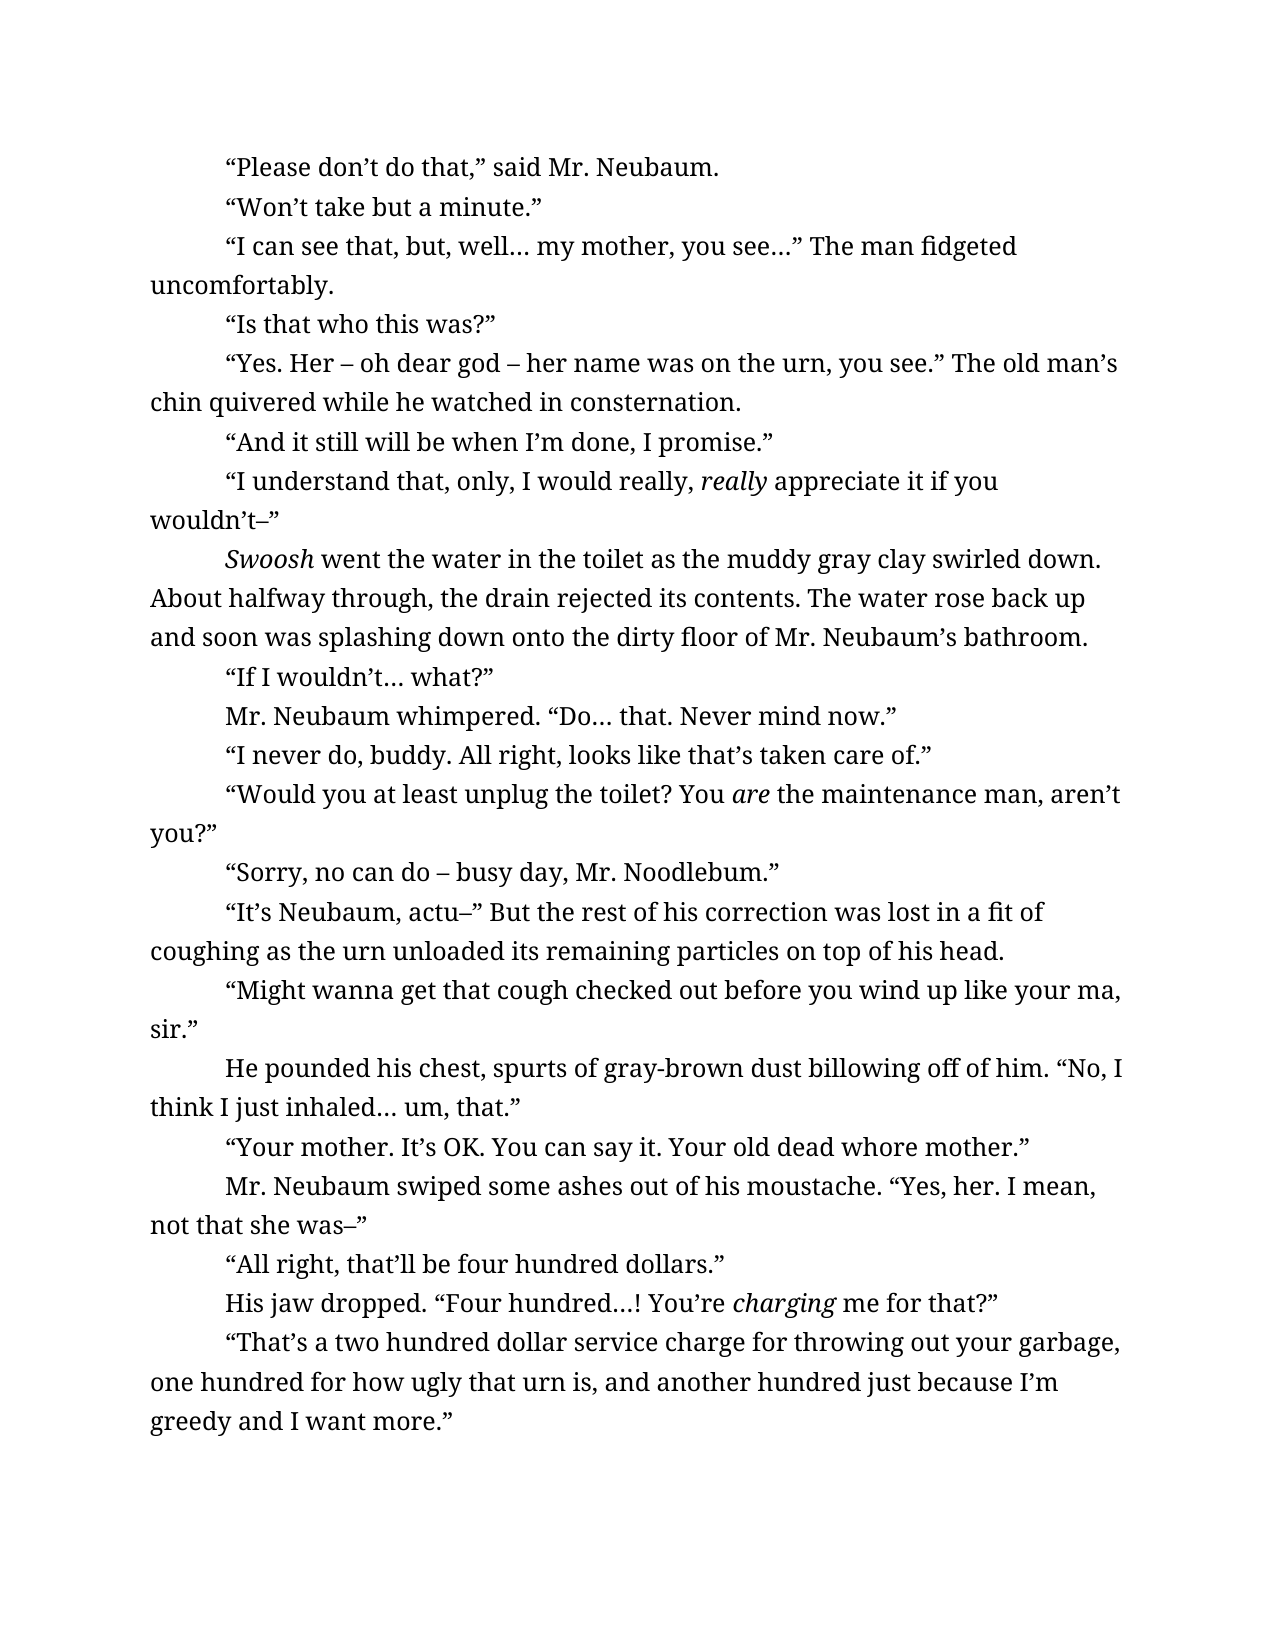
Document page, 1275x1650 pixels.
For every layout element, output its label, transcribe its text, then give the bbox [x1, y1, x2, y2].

text “I never do, buddy. All right, looks like that’s taken care of.” [150, 737, 1125, 772]
text “Please don’t do that,” said Mr. Neubaum. [150, 150, 1125, 184]
text “That’s a two hundred dollar service charge for throwing out your garbage, one hundred for how ugly that urn is, and another hundred just because I’m greedy and I want more.” [150, 1325, 1125, 1437]
text Mr. Neubaum swiped some ashes out of his moustache. “Yes, her. I mean, not that she was–” [150, 1168, 1125, 1242]
text Mr. Neubaum whimpered. “Do… that. Never mind now.” [150, 698, 1125, 732]
text “Would you at least unplug the toilet? You are the maintenance man, aren’t you?” [150, 777, 1125, 850]
text “It’s Neubaum, actu–” But the rest of his correction was lost in a fit of coughing as the urn unloaded its remaining particles on top of his head. [150, 894, 1125, 967]
text “Yes. Her – oh dear god – her name was on the urn, you see.” The old man’s chin quivered while he watched in consternation. [150, 346, 1125, 419]
text “Is that who this was?” [150, 307, 1125, 341]
text “Might wanna get that cough checked out before you wind up like your ma, sir.” [150, 972, 1125, 1046]
text “And it still will be when I’m done, I promise.” [150, 424, 1125, 458]
text “Your mother. It’s OK. You can say it. Your old dead whore mother.” [150, 1129, 1125, 1163]
text “All right, that’ll be four hundred dollars.” [150, 1247, 1125, 1281]
text Swoosh went the water in the toilet as the muddy gray clay swirled down. About halfway through, the drain rejected its contents. The water rose back up and soon was splashing down onto the dirty floor of Mr. Neubaum’s bathroom. [150, 542, 1125, 654]
text “If I wouldn’t… what?” [150, 659, 1125, 693]
text He pounded his chest, spurts of gray-brown dust billowing off of him. “No, I think I just inhaled… um, that.” [150, 1051, 1125, 1124]
text His jaw dropped. “Four hundred…! You’re charging me for that?” [150, 1286, 1125, 1320]
text “Won’t take but a minute.” [150, 189, 1125, 223]
text “I can see that, but, well… my mother, you see…” The man fidgeted uncomfortably. [150, 228, 1125, 302]
text “I understand that, only, I would really, really appreciate it if you wouldn’t–” [150, 463, 1125, 537]
text “Sorry, no can do – busy day, Mr. Noodlebum.” [150, 855, 1125, 889]
